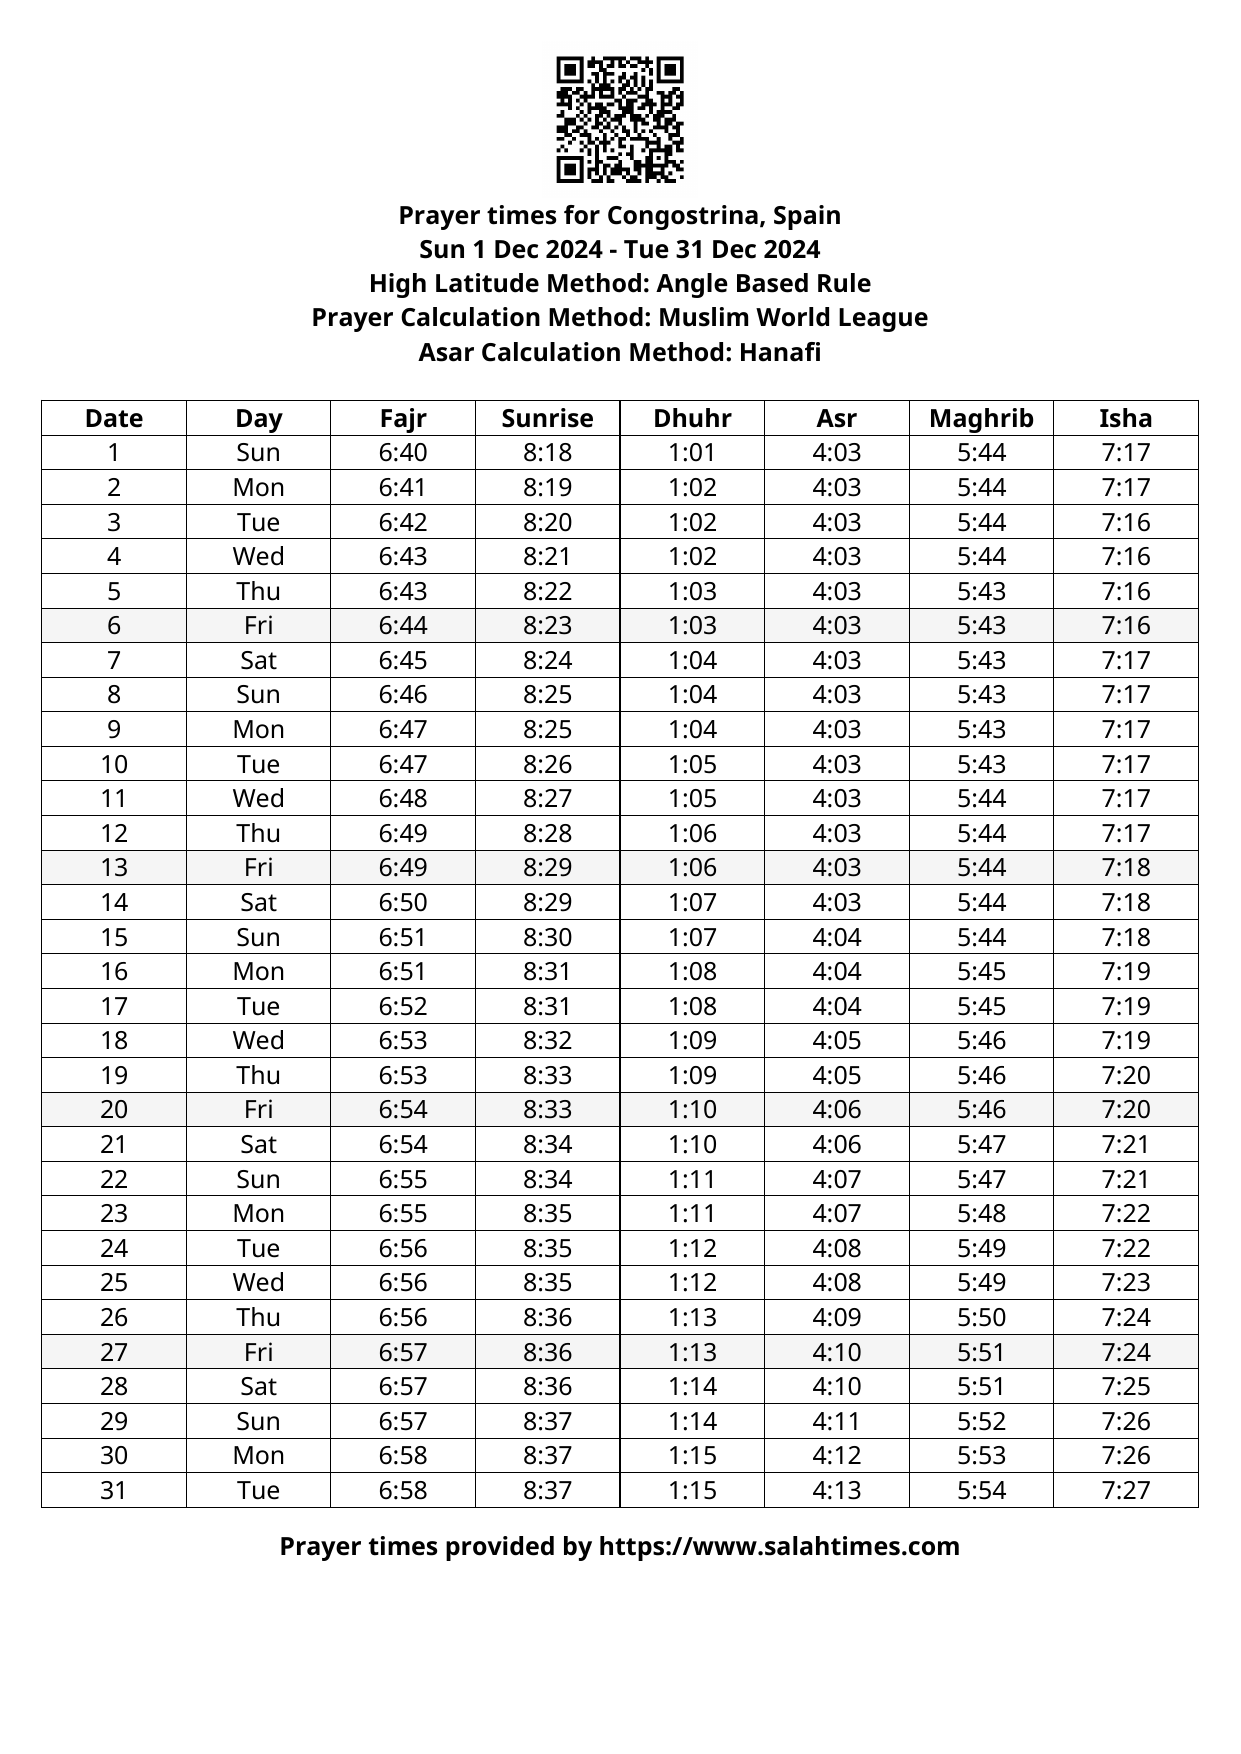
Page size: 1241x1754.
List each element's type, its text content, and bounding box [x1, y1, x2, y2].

table_cell 4:06 [765, 1093, 909, 1126]
table_cell 6:57 [331, 1369, 475, 1403]
table_cell 4:03 [765, 747, 909, 780]
table_cell 24 [42, 1231, 186, 1264]
table_cell 4:04 [765, 954, 909, 988]
table_cell 4:03 [765, 781, 909, 815]
table_cell 1:02 [621, 505, 764, 538]
table_cell 4:08 [765, 1266, 909, 1299]
table_cell 7:26 [1054, 1404, 1198, 1437]
table_cell 4:03 [765, 609, 909, 642]
table_cell 6:53 [331, 1024, 475, 1057]
table_cell 1:06 [621, 816, 764, 849]
table_cell 6:51 [331, 920, 475, 953]
table_cell 6:47 [331, 747, 475, 780]
table_cell 1:04 [621, 643, 764, 677]
table_cell 4:13 [765, 1473, 909, 1507]
table_cell 1:07 [621, 885, 764, 919]
table_cell 4:03 [765, 574, 909, 607]
table_cell 6:42 [331, 505, 475, 538]
table_cell 5:47 [910, 1162, 1053, 1195]
table_cell 1:10 [621, 1127, 764, 1161]
table_cell 8:29 [476, 851, 619, 884]
table_cell 1:02 [621, 470, 764, 504]
table_cell 8:28 [476, 816, 619, 849]
table_cell 15 [42, 920, 186, 953]
table_cell 18 [42, 1024, 186, 1057]
table_header Fajr [331, 401, 475, 434]
table_cell 7:21 [1054, 1127, 1198, 1161]
table_cell Mon [187, 954, 330, 988]
picture [542, 41, 699, 198]
table_cell 5:46 [910, 1058, 1053, 1092]
table_cell 4:03 [765, 712, 909, 746]
table_cell Fri [187, 851, 330, 884]
table_cell 7:18 [1054, 851, 1198, 884]
table_cell 4:03 [765, 816, 909, 849]
text Prayer times provided by https://www.salahtimes.com [42, 1528, 1198, 1563]
table_cell 7:17 [1054, 678, 1198, 711]
table_header Isha [1054, 401, 1198, 434]
table_cell Wed [187, 781, 330, 815]
table_cell Sun [187, 678, 330, 711]
text Sun 1 Dec 2024 - Tue 31 Dec 2024 [42, 232, 1198, 266]
table_cell 5:52 [910, 1404, 1053, 1437]
table_cell 4:06 [765, 1127, 909, 1161]
table_cell Sun [187, 1162, 330, 1195]
table_cell Mon [187, 712, 330, 746]
table_cell 8:33 [476, 1058, 619, 1092]
table_cell 10 [42, 747, 186, 780]
table_cell 26 [42, 1300, 186, 1334]
table_cell 7:18 [1054, 885, 1198, 919]
table_cell 8:19 [476, 470, 619, 504]
table_cell 5:45 [910, 954, 1053, 988]
table_cell 4:04 [765, 989, 909, 1022]
table_cell 20 [42, 1093, 186, 1126]
table_cell 1:02 [621, 539, 764, 573]
table_cell 1:04 [621, 712, 764, 746]
table_cell 7:17 [1054, 816, 1198, 849]
table_cell 8:25 [476, 712, 619, 746]
table_cell 28 [42, 1369, 186, 1403]
table_cell 1:14 [621, 1369, 764, 1403]
table_cell 6:55 [331, 1162, 475, 1195]
table_cell Sun [187, 1404, 330, 1437]
table_cell 1:13 [621, 1335, 764, 1368]
table_cell 6:58 [331, 1473, 475, 1507]
table_cell 27 [42, 1335, 186, 1368]
text Asar Calculation Method: Hanafi [42, 334, 1198, 368]
table_cell 1:15 [621, 1439, 764, 1472]
table_cell 5:44 [910, 539, 1053, 573]
table_cell 9 [42, 712, 186, 746]
table_cell 5:51 [910, 1369, 1053, 1403]
table_cell 3 [42, 505, 186, 538]
table_cell 4:11 [765, 1404, 909, 1437]
table_cell 8:34 [476, 1127, 619, 1161]
table_cell Tue [187, 1473, 330, 1507]
table_cell 8:30 [476, 920, 619, 953]
table_cell 5:44 [910, 470, 1053, 504]
table_cell 7:21 [1054, 1162, 1198, 1195]
table_cell 6 [42, 609, 186, 642]
table_cell 8:25 [476, 678, 619, 711]
table_cell 7:16 [1054, 574, 1198, 607]
table_cell 2 [42, 470, 186, 504]
table_cell 6:56 [331, 1231, 475, 1264]
table_cell 4:03 [765, 851, 909, 884]
table_cell 7:17 [1054, 470, 1198, 504]
table_cell 22 [42, 1162, 186, 1195]
table_cell 6:56 [331, 1266, 475, 1299]
table_cell 8:18 [476, 436, 619, 469]
table_cell 6:49 [331, 851, 475, 884]
table_cell 7:20 [1054, 1058, 1198, 1092]
table_cell 5:51 [910, 1335, 1053, 1368]
table_cell Wed [187, 539, 330, 573]
table_cell 6:57 [331, 1335, 475, 1368]
table_cell 29 [42, 1404, 186, 1437]
table_cell Wed [187, 1024, 330, 1057]
table_cell 30 [42, 1439, 186, 1472]
table_cell Fri [187, 1093, 330, 1126]
table_cell 1:01 [621, 436, 764, 469]
table_cell 7:17 [1054, 712, 1198, 746]
table_cell 8:35 [476, 1231, 619, 1264]
text Prayer Calculation Method: Muslim World League [42, 300, 1198, 334]
table_cell 6:48 [331, 781, 475, 815]
table_cell 1:11 [621, 1162, 764, 1195]
table_cell Sun [187, 436, 330, 469]
table_cell 23 [42, 1196, 186, 1230]
table_header Dhuhr [621, 401, 764, 434]
table_cell 7:22 [1054, 1231, 1198, 1264]
table_cell Mon [187, 1196, 330, 1230]
table_cell 4:03 [765, 885, 909, 919]
table_cell 5:44 [910, 505, 1053, 538]
table_cell 6:55 [331, 1196, 475, 1230]
table_cell 8:35 [476, 1266, 619, 1299]
table_cell 31 [42, 1473, 186, 1507]
table_cell 6:53 [331, 1058, 475, 1092]
table_cell 4:04 [765, 920, 909, 953]
table_cell 5:44 [910, 781, 1053, 815]
table_cell 5:49 [910, 1231, 1053, 1264]
table_cell 6:45 [331, 643, 475, 677]
table_cell 8:23 [476, 609, 619, 642]
table_cell 5:50 [910, 1300, 1053, 1334]
table_cell 8:31 [476, 954, 619, 988]
table_cell 7:17 [1054, 747, 1198, 780]
table_cell 13 [42, 851, 186, 884]
table_cell 8:35 [476, 1196, 619, 1230]
table_cell 5:44 [910, 920, 1053, 953]
table_cell 11 [42, 781, 186, 815]
table_cell 8:34 [476, 1162, 619, 1195]
table_cell 8:36 [476, 1335, 619, 1368]
table_cell 1:05 [621, 781, 764, 815]
table_cell 7:26 [1054, 1439, 1198, 1472]
table_cell 7:16 [1054, 539, 1198, 573]
table_cell 6:43 [331, 574, 475, 607]
table_cell 1 [42, 436, 186, 469]
table_cell 25 [42, 1266, 186, 1299]
table_cell 1:09 [621, 1058, 764, 1092]
table_cell 4:05 [765, 1058, 909, 1092]
table_cell 4:03 [765, 539, 909, 573]
table_cell 7:24 [1054, 1300, 1198, 1334]
table_cell Thu [187, 1300, 330, 1334]
table_cell 1:07 [621, 920, 764, 953]
table_cell 6:40 [331, 436, 475, 469]
table_cell Tue [187, 747, 330, 780]
table_cell 1:03 [621, 574, 764, 607]
table_header Asr [765, 401, 909, 434]
table_cell 14 [42, 885, 186, 919]
table_cell 8:33 [476, 1093, 619, 1126]
table_cell 7:18 [1054, 920, 1198, 953]
table_cell 4:12 [765, 1439, 909, 1472]
table_cell 4:08 [765, 1231, 909, 1264]
table_cell 6:57 [331, 1404, 475, 1437]
table_cell 6:41 [331, 470, 475, 504]
table_cell 7:22 [1054, 1196, 1198, 1230]
table_cell 8:24 [476, 643, 619, 677]
table_cell 8:29 [476, 885, 619, 919]
table_cell 1:12 [621, 1231, 764, 1264]
table_cell Thu [187, 816, 330, 849]
table_cell 8:36 [476, 1300, 619, 1334]
table_cell 5:43 [910, 643, 1053, 677]
table_cell 4:03 [765, 678, 909, 711]
table_cell Sat [187, 643, 330, 677]
table_cell 1:14 [621, 1404, 764, 1437]
table_cell 5:43 [910, 678, 1053, 711]
table_header Day [187, 401, 330, 434]
table_cell 5:44 [910, 851, 1053, 884]
table_cell 5:53 [910, 1439, 1053, 1472]
table_cell 19 [42, 1058, 186, 1092]
table_cell 7 [42, 643, 186, 677]
table_cell Sat [187, 1127, 330, 1161]
table_cell 1:13 [621, 1300, 764, 1334]
table_cell 6:54 [331, 1093, 475, 1126]
table_cell 5:46 [910, 1024, 1053, 1057]
table_cell 1:15 [621, 1473, 764, 1507]
table_cell 4:03 [765, 505, 909, 538]
table_cell 8:37 [476, 1439, 619, 1472]
table_cell 5:43 [910, 747, 1053, 780]
table_cell 8:26 [476, 747, 619, 780]
table_cell 8:37 [476, 1404, 619, 1437]
table_cell 4:10 [765, 1369, 909, 1403]
table_cell 6:43 [331, 539, 475, 573]
table_cell 6:58 [331, 1439, 475, 1472]
table_cell 8:37 [476, 1473, 619, 1507]
table_cell Fri [187, 609, 330, 642]
table_cell 7:16 [1054, 505, 1198, 538]
table_cell 5:47 [910, 1127, 1053, 1161]
table_cell 6:50 [331, 885, 475, 919]
table_cell 4 [42, 539, 186, 573]
table_cell 4:03 [765, 436, 909, 469]
table_cell 5:43 [910, 712, 1053, 746]
table_cell 8:22 [476, 574, 619, 607]
table_cell 7:19 [1054, 1024, 1198, 1057]
table_cell Mon [187, 470, 330, 504]
table_cell Mon [187, 1439, 330, 1472]
table_cell 6:51 [331, 954, 475, 988]
table_cell Thu [187, 574, 330, 607]
table_cell 12 [42, 816, 186, 849]
table_header Sunrise [476, 401, 619, 434]
table_cell 5:43 [910, 609, 1053, 642]
table_cell 6:47 [331, 712, 475, 746]
table_cell 1:10 [621, 1093, 764, 1126]
table_cell Sun [187, 920, 330, 953]
table_cell 7:17 [1054, 643, 1198, 677]
table_cell 8 [42, 678, 186, 711]
table_cell 8:31 [476, 989, 619, 1022]
table_cell 1:09 [621, 1024, 764, 1057]
table_cell 7:27 [1054, 1473, 1198, 1507]
table_cell 7:25 [1054, 1369, 1198, 1403]
table_cell 7:16 [1054, 609, 1198, 642]
table_cell 5:44 [910, 885, 1053, 919]
table_cell 4:07 [765, 1196, 909, 1230]
table_cell 1:03 [621, 609, 764, 642]
table_cell Fri [187, 1335, 330, 1368]
table_cell 7:23 [1054, 1266, 1198, 1299]
table_cell 5:46 [910, 1093, 1053, 1126]
table_header Maghrib [910, 401, 1053, 434]
table_header Date [42, 401, 186, 434]
table_cell 4:09 [765, 1300, 909, 1334]
table_cell 5:44 [910, 436, 1053, 469]
table_cell 5:48 [910, 1196, 1053, 1230]
table_cell 1:12 [621, 1266, 764, 1299]
table_cell Wed [187, 1266, 330, 1299]
table_cell 5 [42, 574, 186, 607]
table_cell 5:54 [910, 1473, 1053, 1507]
table_cell 8:27 [476, 781, 619, 815]
table_cell 7:19 [1054, 989, 1198, 1022]
table_cell Sat [187, 885, 330, 919]
table_cell 1:06 [621, 851, 764, 884]
text High Latitude Method: Angle Based Rule [42, 266, 1198, 300]
table_cell 6:56 [331, 1300, 475, 1334]
table_cell 5:44 [910, 816, 1053, 849]
table_cell 4:07 [765, 1162, 909, 1195]
table_cell 8:32 [476, 1024, 619, 1057]
table_cell 4:03 [765, 643, 909, 677]
table_cell 1:05 [621, 747, 764, 780]
table_cell 5:43 [910, 574, 1053, 607]
table_cell 17 [42, 989, 186, 1022]
table_cell 8:21 [476, 539, 619, 573]
table_cell 1:04 [621, 678, 764, 711]
table_cell 4:10 [765, 1335, 909, 1368]
table_cell Tue [187, 1231, 330, 1264]
table_cell 7:24 [1054, 1335, 1198, 1368]
table_cell 6:49 [331, 816, 475, 849]
table_cell 8:36 [476, 1369, 619, 1403]
table_cell 21 [42, 1127, 186, 1161]
table_cell 1:08 [621, 954, 764, 988]
table_cell Tue [187, 505, 330, 538]
table_cell 6:54 [331, 1127, 475, 1161]
table_cell 7:20 [1054, 1093, 1198, 1126]
table_cell 6:44 [331, 609, 475, 642]
text Prayer times for Congostrina, Spain [42, 198, 1198, 232]
table_cell 7:19 [1054, 954, 1198, 988]
table_cell 6:52 [331, 989, 475, 1022]
table_cell 5:45 [910, 989, 1053, 1022]
table_cell 1:08 [621, 989, 764, 1022]
table_cell Tue [187, 989, 330, 1022]
table_cell 7:17 [1054, 781, 1198, 815]
table_cell Sat [187, 1369, 330, 1403]
table_cell 4:05 [765, 1024, 909, 1057]
table_cell 8:20 [476, 505, 619, 538]
table_cell 5:49 [910, 1266, 1053, 1299]
table_cell 6:46 [331, 678, 475, 711]
table_cell 16 [42, 954, 186, 988]
table_cell 7:17 [1054, 436, 1198, 469]
table_cell Thu [187, 1058, 330, 1092]
table_cell 1:11 [621, 1196, 764, 1230]
table_cell 4:03 [765, 470, 909, 504]
